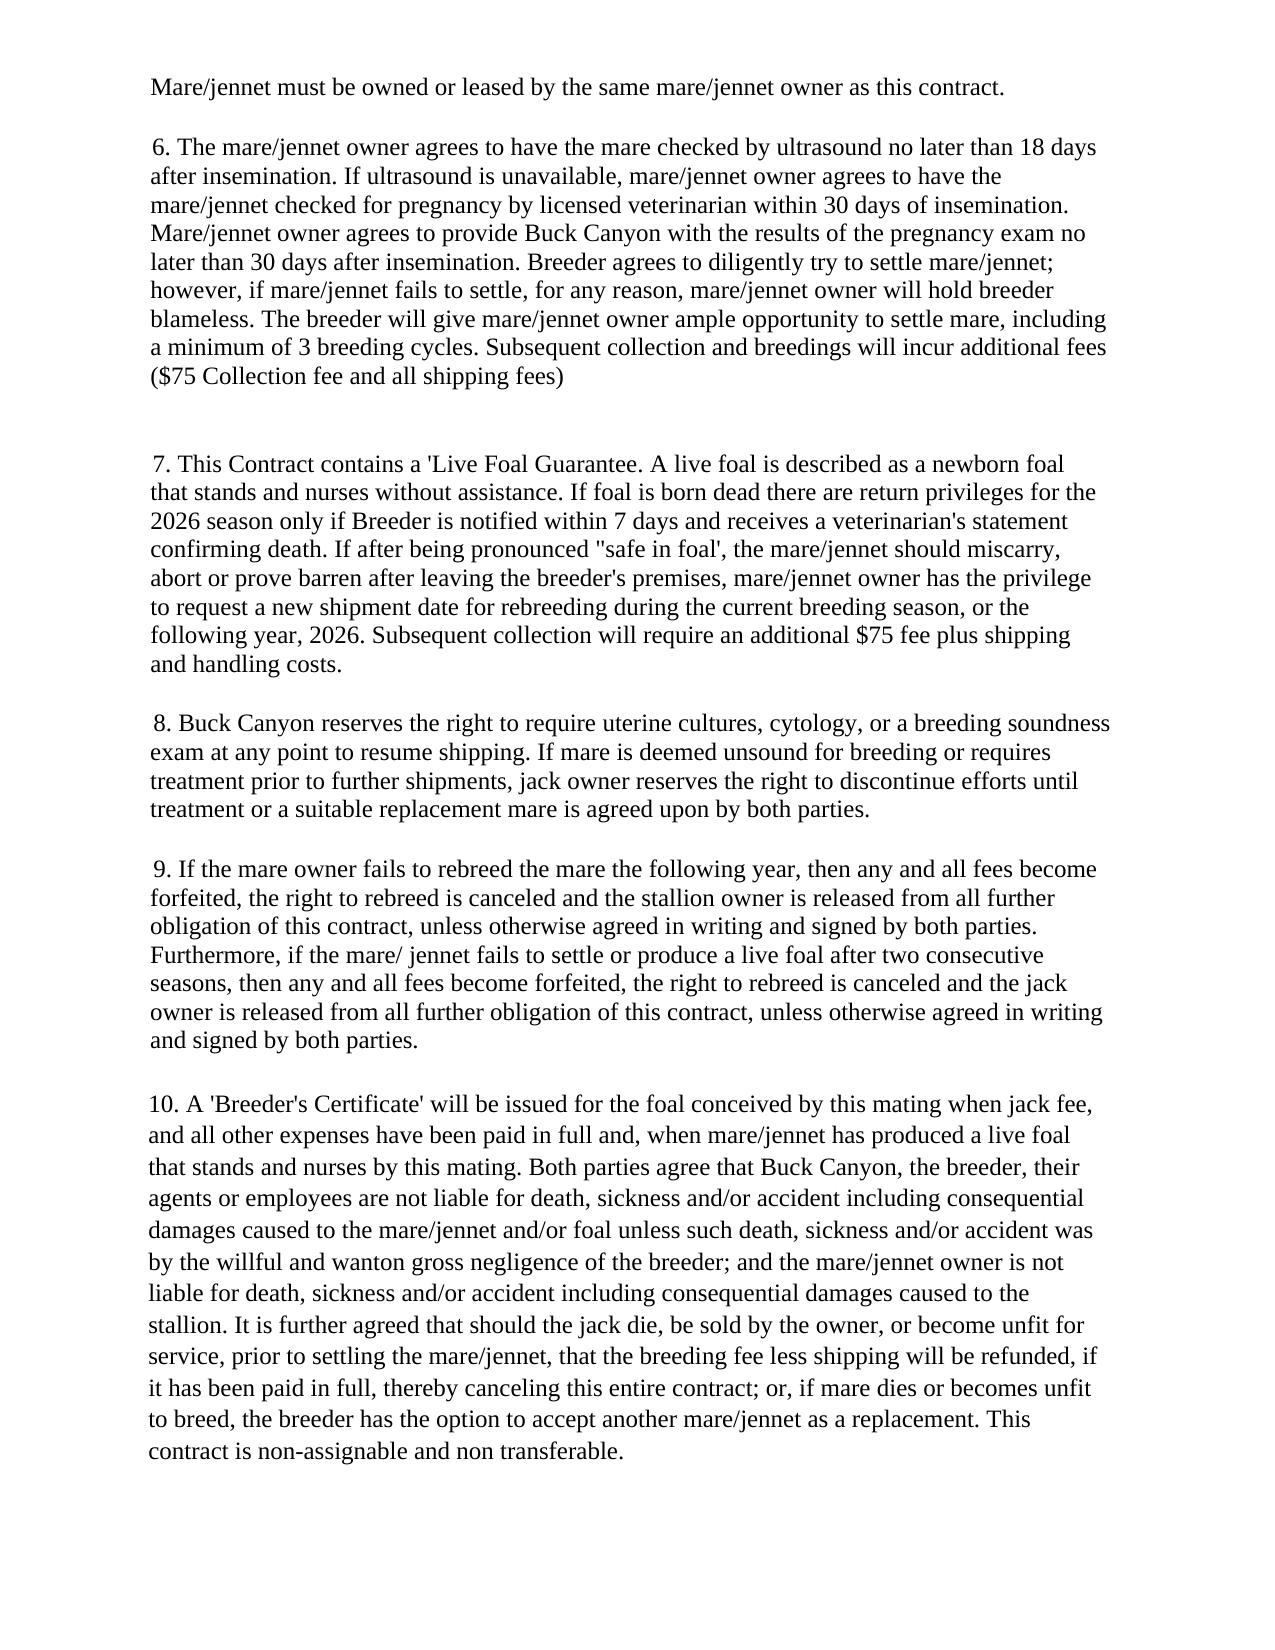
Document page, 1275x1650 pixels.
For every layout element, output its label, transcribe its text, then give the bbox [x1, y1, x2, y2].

text 6. The mare/jennet owner agrees to have the mare checked by ultrasound no later than 18 days after insemination. If ultrasound is unavailable, mare/jennet owner agrees to have the mare/jennet checked for pregnancy by licensed veterinarian within 30 days of insemination. Mare/jennet owner agrees to provide Buck Canyon with the results of the pregnancy exam no later than 30 days after insemination. Breeder agrees to diligently try to settle mare/jennet; however, if mare/jennet fails to settle, for any reason, mare/jennet owner will hold breeder blameless. The breeder will give mare/jennet owner ample opportunity to settle mare, including a minimum of 3 breeding cycles. Subsequent collection and breedings will incur additional fees ($75 Collection fee and all shipping fees) [150, 133, 1122, 390]
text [150, 73, 1096, 101]
text 9. If the mare owner fails to rebreed the mare the following year, then any and all fees become forfeited, the right to rebreed is canceled and the stallion owner is released from all further obligation of this contract, unless otherwise agreed in writing and signed by both parties. Furthermore, if the mare/ jennet fails to settle or produce a live foal after two consecutive seasons, then any and all fees become forfeited, the right to rebreed is canceled and the jack owner is released from all further obligation of this contract, unless otherwise agreed in writing and signed by both parties. [150, 854, 1117, 1054]
text 7. This Contract contains a 'Live Foal Guarantee. A live foal is described as a newborn foal that stands and nurses without assistance. If foal is born dead there are return privileges for the 2026 season only if Breeder is notified within 7 days and receives a veterinarian's statement confirming death. If after being pronounced "safe in foal', the mare/jennet should miscarry, abort or prove barren after leaving the breeder's premises, mare/jennet owner has the privilege to request a new shipment date for rebreeding during the current breeding season, or the following year, 2026. Subsequent collection will require an additional $75 fee plus shipping and handling costs. [150, 449, 1104, 677]
text 8. Buck Canyon reserves the right to require uterine cultures, cytology, or a breeding soundness exam at any point to resume shipping. If mare is deemed unsound for breeding or requires treatment prior to further shipments, jack owner reserves the right to discontinue efforts until treatment or a suitable replacement mare is agreed upon by both parties. [150, 709, 1117, 823]
text 10. A 'Breeder's Certificate' will be issued for the foal conceived by this mating when jack fee, and all other expenses have been paid in full and, when mare/jennet has produced a live foal that stands and nurses by this mating. Both parties agree that Buck Canyon, the breeder, their agents or employees are not liable for death, sickness and/or accident including consequential damages caused to the mare/jennet and/or foal unless such death, sickness and/or accident was by the willful and wanton gross negligence of the breeder; and the mare/jennet owner is not liable for death, sickness and/or accident including consequential damages caused to the stallion. It is further agreed that should the jack die, be sold by the owner, or become unfit for service, prior to settling the mare/jennet, that the breeding fee less shipping will be refunded, if it has been paid in full, thereby canceling this entire contract; or, if mare dies or becomes unfit to breed, the breeder has the option to accept another mare/jennet as a replacement. This contract is non-assignable and non transferable. [148, 1089, 1110, 1465]
